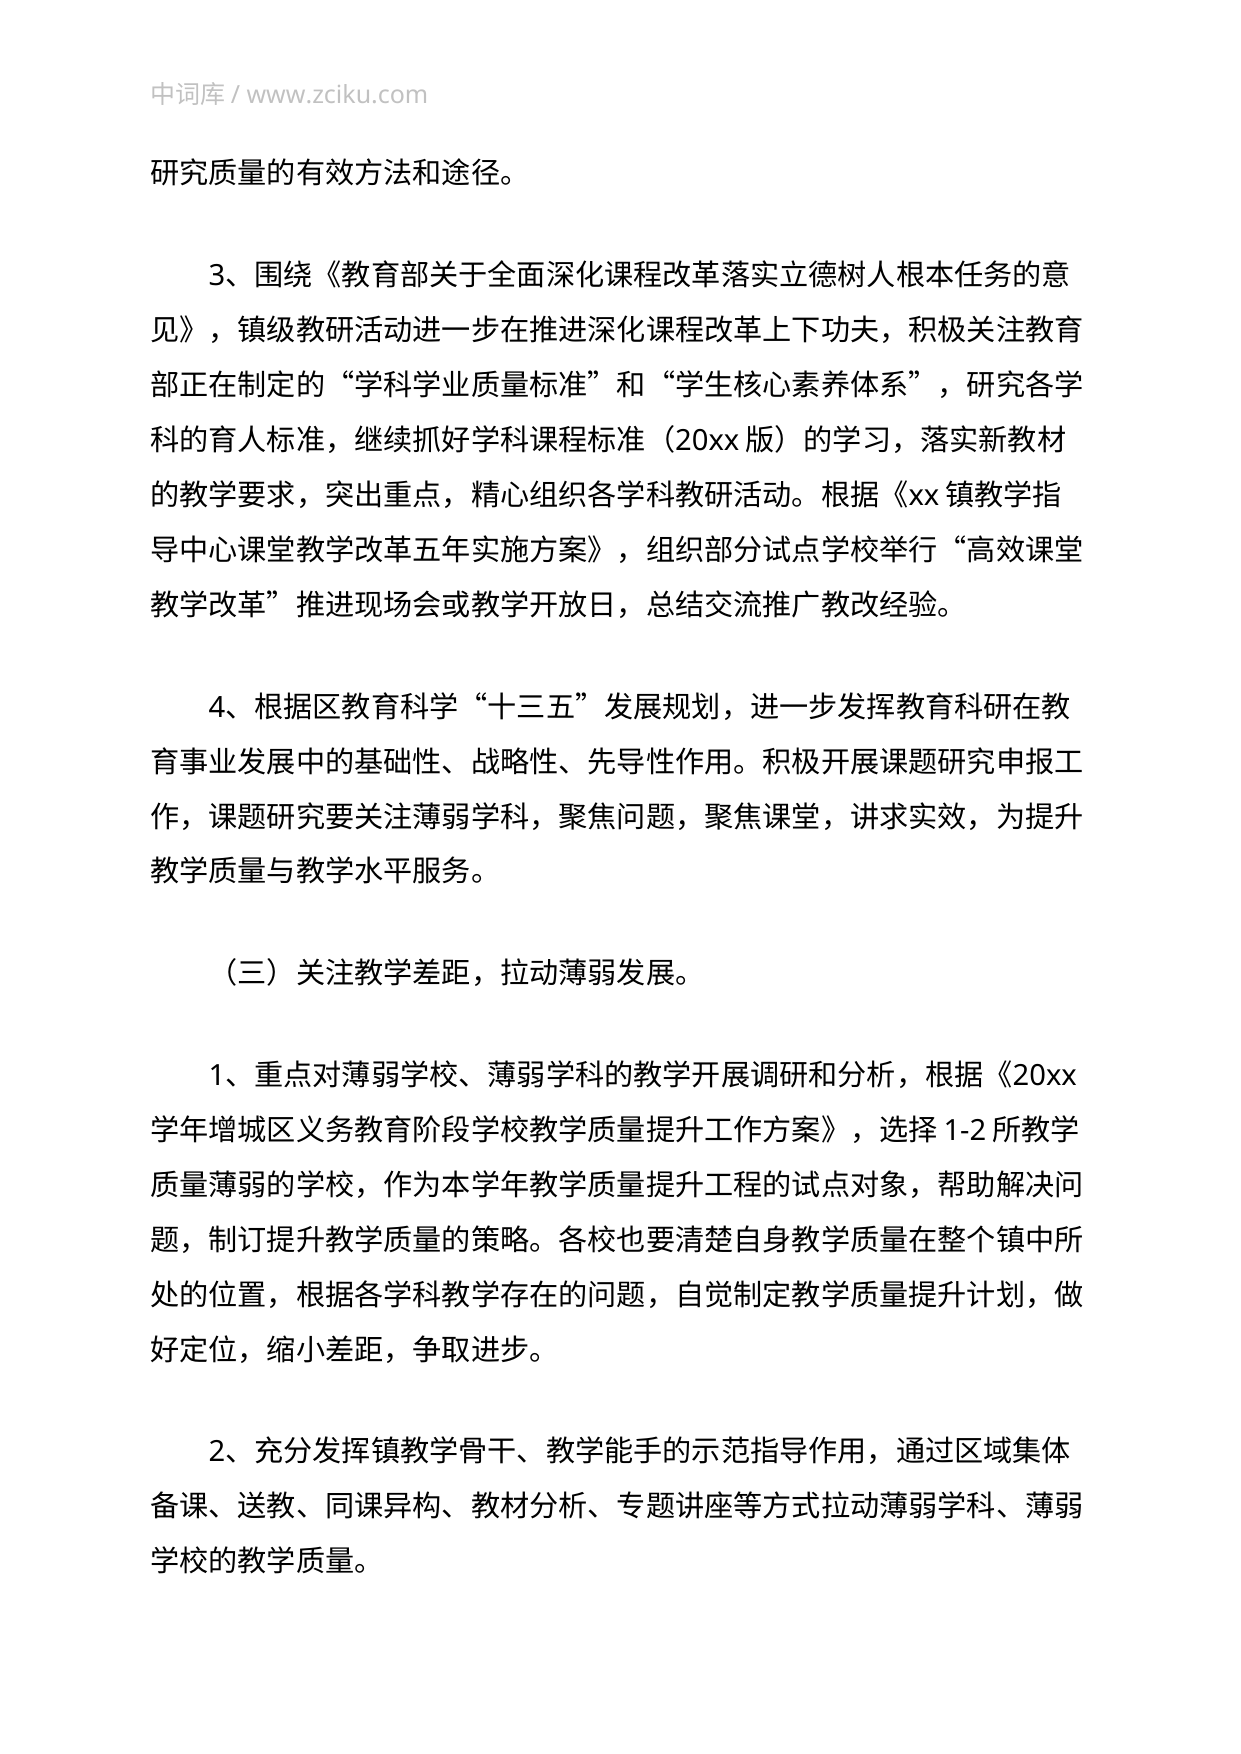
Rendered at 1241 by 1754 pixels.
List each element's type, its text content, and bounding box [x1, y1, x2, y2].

text （三）关注教学差距，拉动薄弱发展。 [150, 950, 1090, 992]
text 1、重点对薄弱学校、薄弱学科的教学开展调研和分析，根据《20xx学年增城区义务教育阶段学校教学质量提升工作方案》，选择1-2所教学质量薄弱的学校，作为本学年教学质量提升工程的试点对象，帮助解决问题，制订提升教学质量的策略。各校也要清楚自身教学质量在整个镇中所处的位置，根据各学科教学存在的问题，自觉制定教学质量提升计划，做好定位，缩小差距，争取进步。 [150, 1052, 1090, 1368]
text 3、围绕《教育部关于全面深化课程改革落实立德树人根本任务的意见》，镇级教研活动进一步在推进深化课程改革上下功夫，积极关注教育部正在制定的“学科学业质量标准”和“学生核心素养体系”，研究各学科的育人标准，继续抓好学科课程标准（20xx版）的学习，落实新教材的教学要求，突出重点，精心组织各学科教研活动。根据《xx镇教学指导中心课堂教学改革五年实施方案》，组织部分试点学校举行“高效课堂教学改革”推进现场会或教学开放日，总结交流推广教改经验。 [150, 252, 1090, 624]
text 4、根据区教育科学“十三五”发展规划，进一步发挥教育科研在教育事业发展中的基础性、战略性、先导性作用。积极开展课题研究申报工作，课题研究要关注薄弱学科，聚焦问题，聚焦课堂，讲求实效，为提升教学质量与教学水平服务。 [150, 683, 1090, 890]
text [150, 150, 1090, 192]
text 2、充分发挥镇教学骨干、教学能手的示范指导作用，通过区域集体备课、送教、同课异构、教材分析、专题讲座等方式拉动薄弱学科、薄弱学校的教学质量。 [150, 1428, 1090, 1580]
